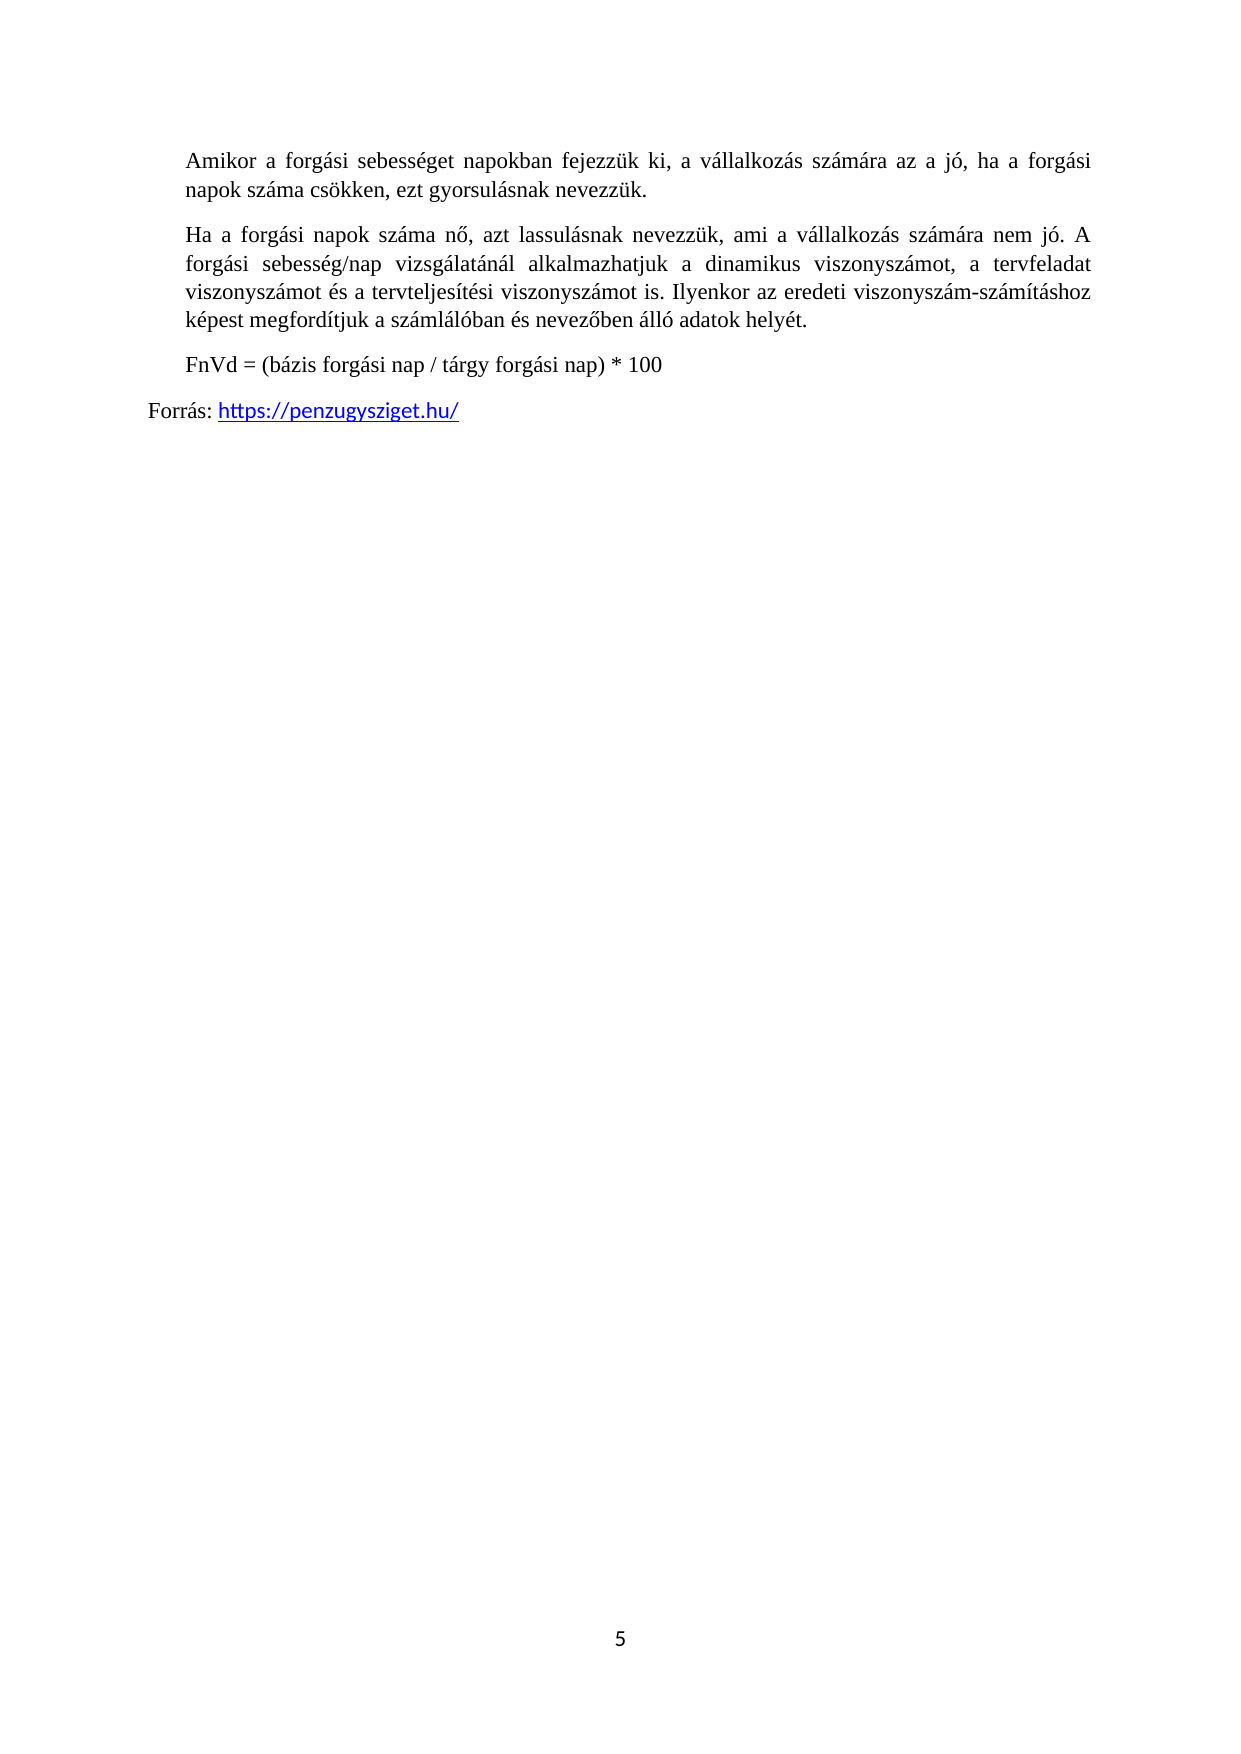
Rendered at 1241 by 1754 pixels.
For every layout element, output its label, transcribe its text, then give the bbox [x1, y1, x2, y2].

text Ha a forgási napok száma nő, azt lassulásnak nevezzük, ami a vállalkozás számára nem jó. A forgási sebesség/nap vizsgálatánál alkalmazhatjuk a dinamikus viszonyszámot, a tervfeladat viszonyszámot és a tervteljesítési viszonyszámot is. Ilyenkor az eredeti viszonyszám-számításhoz képest megfordítjuk a számlálóban és nevezőben álló adatok helyét. [185, 221, 1093, 333]
text Forrás: https://penzugysziget.hu/ [148, 397, 1093, 425]
text FnVd = (bázis forgási nap / tárgy forgási nap) * 100 [185, 352, 1093, 378]
text Amikor a forgási sebességet napokban fejezzük ki, a vállalkozás számára az a jó, ha a forgási napok száma csökken, ezt gyorsulásnak nevezzük. [185, 148, 1093, 202]
